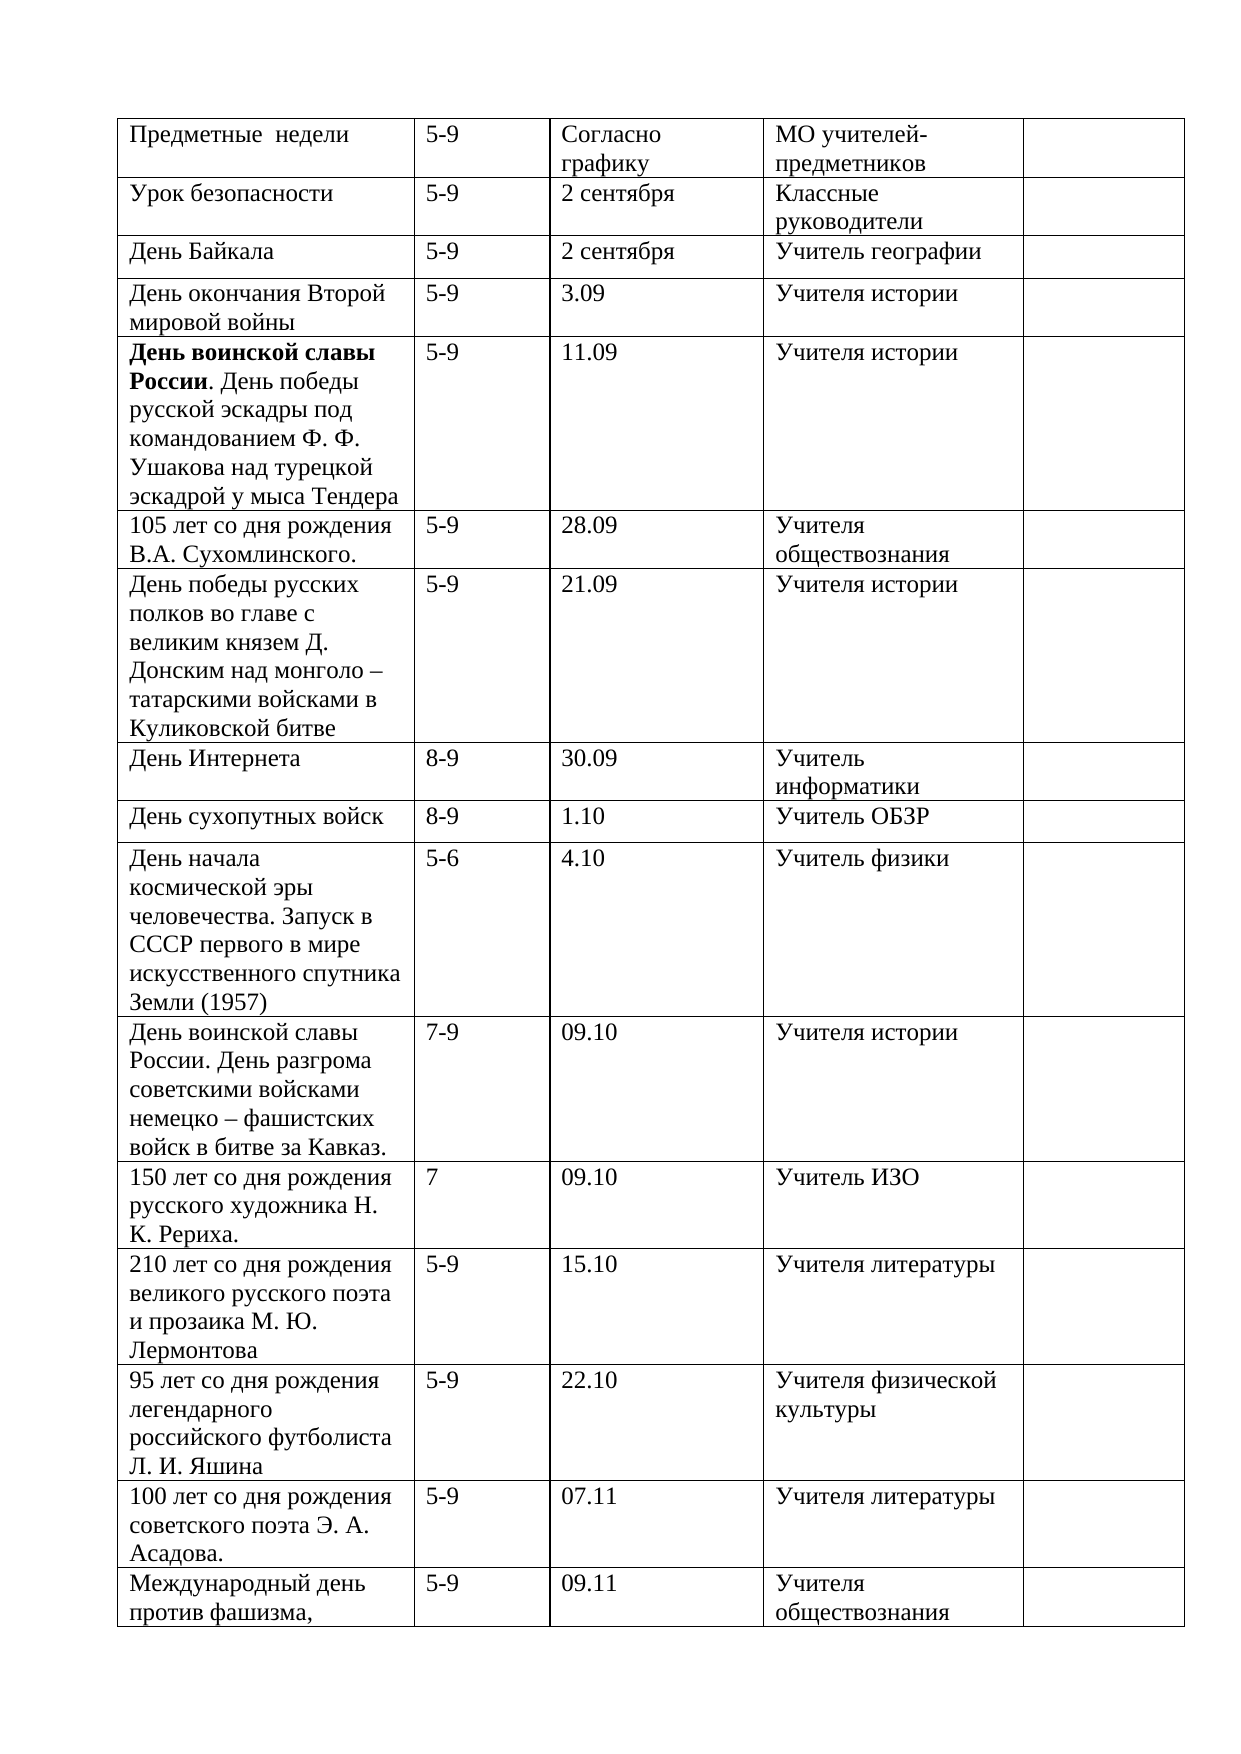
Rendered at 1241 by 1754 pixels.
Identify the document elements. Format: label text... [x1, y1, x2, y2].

table_cell 105 лет со дня рождения В.А. Сухомлинского. [118, 511, 414, 568]
table_cell 09.10 [551, 1017, 763, 1161]
table_cell Предметные недели [118, 119, 414, 177]
table_cell [1024, 843, 1184, 1016]
table_cell 100 лет со дня рождения советского поэта Э. А. Асадова. [118, 1481, 414, 1567]
table_cell Учителя истории [764, 279, 1023, 336]
table_cell 09.10 [551, 1162, 763, 1248]
table_cell [1024, 1249, 1184, 1364]
table_cell Учителя физической культуры [764, 1365, 1023, 1480]
table_cell Учителя истории [764, 1017, 1023, 1161]
table_cell День Интернета [118, 743, 414, 800]
table_cell Учитель ИЗО [764, 1162, 1023, 1248]
table_cell 95 лет со дня рождения легендарного российского футболиста Л. И. Яшина [118, 1365, 414, 1480]
table_cell День сухопутных войск [118, 801, 414, 842]
table_cell 09.11 [551, 1568, 763, 1626]
table_cell 11.09 [551, 337, 763, 509]
table_cell 1.10 [551, 801, 763, 842]
table_cell День начала космической эры человечества. Запуск в СССР первого в мире искусственного спутника Земли (1957) [118, 843, 414, 1016]
table_cell Учителя литературы [764, 1481, 1023, 1567]
table_cell 5-9 [415, 279, 549, 336]
table_cell 5-9 [415, 511, 549, 568]
table_cell Учителя обществознания [764, 511, 1023, 568]
table_cell 210 лет со дня рождения великого русского поэта и прозаика М. Ю. Лермонтова [118, 1249, 414, 1364]
table_cell Учителя литературы [764, 1249, 1023, 1364]
table_cell День Байкала [118, 236, 414, 277]
table_cell 5-9 [415, 1568, 549, 1626]
table_cell [1024, 801, 1184, 842]
table_cell 30.09 [551, 743, 763, 800]
table_cell 5-6 [415, 843, 549, 1016]
table_cell 8-9 [415, 801, 549, 842]
table_cell 2 сентября [551, 236, 763, 277]
table_cell День победы русских полков во главе с великим князем Д. Донским над монголо – татарскими войсками в Куликовской битве [118, 569, 414, 742]
table_cell 5-9 [415, 569, 549, 742]
table_cell [1024, 279, 1184, 336]
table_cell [118, 1568, 414, 1626]
table_cell [1024, 1568, 1184, 1626]
table_cell 7-9 [415, 1017, 549, 1161]
table_cell [1024, 743, 1184, 800]
table_cell 7 [415, 1162, 549, 1248]
table_cell [1024, 337, 1184, 509]
table_cell День воинской славы России. День разгрома советскими войсками немецко – фашистских войск в битве за Кавказ. [118, 1017, 414, 1161]
table_cell 5-9 [415, 178, 549, 235]
table_cell [1024, 569, 1184, 742]
table_cell День воинской славы России. День победы русской эскадры под командованием Ф. Ф. Ушакова над турецкой эскадрой у мыса Тендера [118, 337, 414, 509]
table_cell 150 лет со дня рождения русского художника Н. К. Рериха. [118, 1162, 414, 1248]
table_cell Учитель физики [764, 843, 1023, 1016]
table_cell [1024, 511, 1184, 568]
table_cell [1024, 1017, 1184, 1161]
table_cell 8-9 [415, 743, 549, 800]
table_cell 5-9 [415, 1249, 549, 1364]
table_cell [1024, 178, 1184, 235]
table_cell Учителя истории [764, 569, 1023, 742]
table_cell [1024, 236, 1184, 277]
table_cell 22.10 [551, 1365, 763, 1480]
table_cell 07.11 [551, 1481, 763, 1567]
table_cell 4.10 [551, 843, 763, 1016]
table_cell МО учителей-предметников [764, 119, 1023, 177]
table_cell 5-9 [415, 119, 549, 177]
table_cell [764, 1568, 1023, 1626]
table_cell Урок безопасности [118, 178, 414, 235]
table_cell 21.09 [551, 569, 763, 742]
table_cell Учитель ОБЗР [764, 801, 1023, 842]
table_cell 2 сентября [551, 178, 763, 235]
table_cell [1024, 1162, 1184, 1248]
table_cell Учитель информатики [764, 743, 1023, 800]
table_cell День окончания Второй мировой войны [118, 279, 414, 336]
table_cell Классные руководители [764, 178, 1023, 235]
table_cell 5-9 [415, 1365, 549, 1480]
table_cell 3.09 [551, 279, 763, 336]
table_cell 5-9 [415, 337, 549, 509]
table_cell Учитель географии [764, 236, 1023, 277]
table_cell [1024, 1481, 1184, 1567]
table_cell Учителя истории [764, 337, 1023, 509]
table_cell 5-9 [415, 1481, 549, 1567]
table_cell 15.10 [551, 1249, 763, 1364]
table_cell 28.09 [551, 511, 763, 568]
table_cell [1024, 1365, 1184, 1480]
table_cell 5-9 [415, 236, 549, 277]
table_cell [1024, 119, 1184, 177]
table_cell Согласно графику [551, 119, 763, 177]
